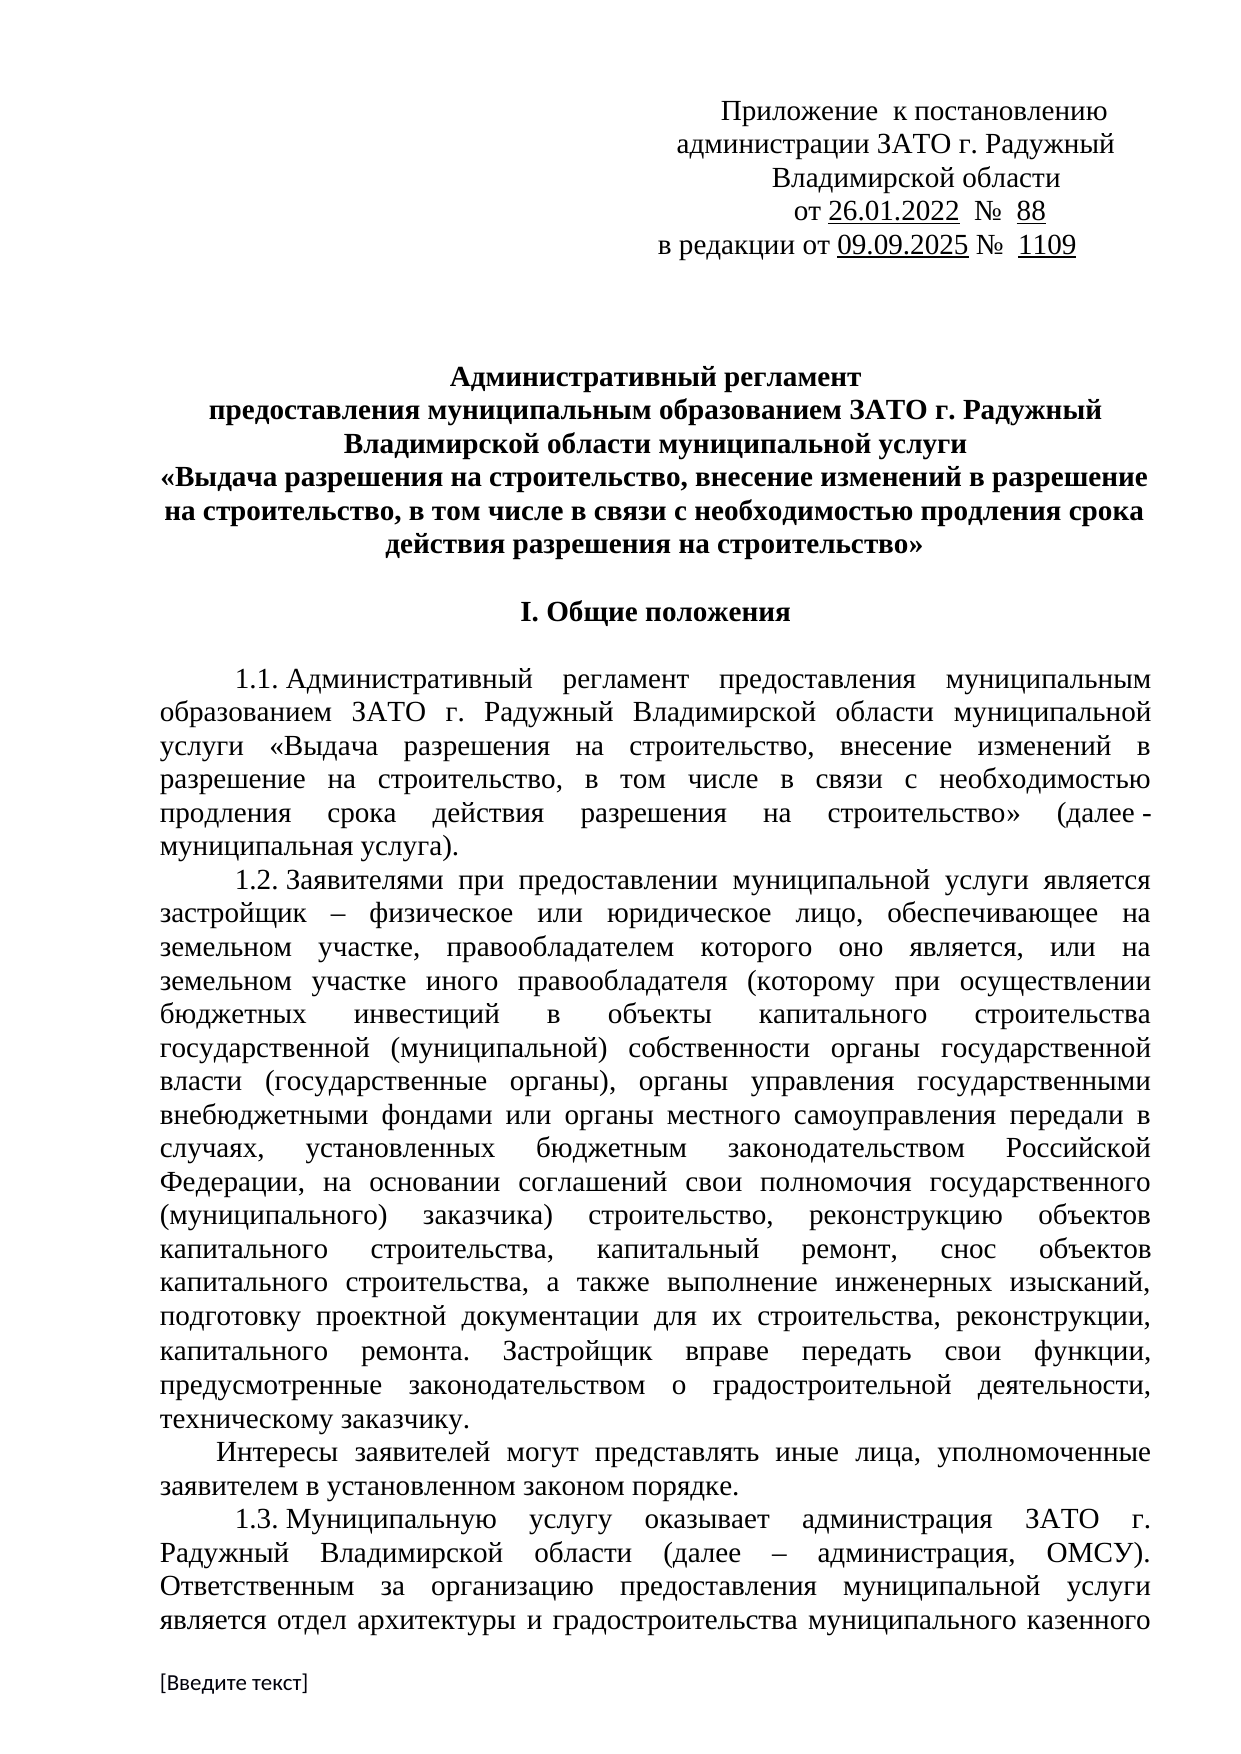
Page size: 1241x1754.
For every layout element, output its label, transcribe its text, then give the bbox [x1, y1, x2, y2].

text Приложение к постановлению администрации ЗАТО г. Радужный [676, 93, 1152, 160]
text от 26.01.2022 № 88 [721, 193, 1152, 227]
text в редакции от 09.09.2025 № 1109 [159, 227, 1152, 261]
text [159, 1501, 1152, 1636]
title Административный регламент [159, 359, 1152, 392]
table_header «Выдача разрешения на строительство, внесение изменений в разрешение на строительство, в том числе в связи с необходимостью продления срока действия разрешения на строительство» [148, 460, 1223, 594]
title I. Общие положения [159, 594, 1152, 627]
title 1.1. Административный регламент предоставления муниципальным образованием ЗАТО г. Радужный Владимирской области муниципальной услуги «Выдача разрешения на строительство, внесение изменений в разрешение на строительство, в том числе в связи с необходимостью продления срока действия разрешения на строительство» (далее - муниципальная услуга). [159, 661, 1152, 862]
title предоставления муниципальным образованием ЗАТО г. Радужный Владимирской области муниципальной услуги [159, 392, 1152, 459]
text 1.2. Заявителями при предоставлении муниципальной услуги является застройщик – физическое или юридическое лицо, обеспечивающее на земельном участке, правообладателем которого оно является, или на земельном участке иного правообладателя (которому при осуществлении бюджетных инвестиций в объекты капитального строительства государственной (муниципальной) собственности органы государственной власти (государственные органы), органы управления государственными внебюджетными фондами или органы местного самоуправления передали в случаях, установленных бюджетным законодательством Российской Федерации, на основании соглашений свои полномочия государственного (муниципального) заказчика) строительство, реконструкцию объектов капитального строительства, капитальный ремонт, снос объектов капитального строительства, а также выполнение инженерных изысканий, подготовку проектной документации для их строительства, реконструкции, капитального ремонта. Застройщик вправе передать свои функции, предусмотренные законодательством о градостроительной деятельности, техническому заказчику. [159, 862, 1152, 1434]
text Владимирской области [721, 160, 1152, 193]
text Интересы заявителей могут представлять иные лица, уполномоченные заявителем в установленном законом порядке. [159, 1434, 1152, 1501]
